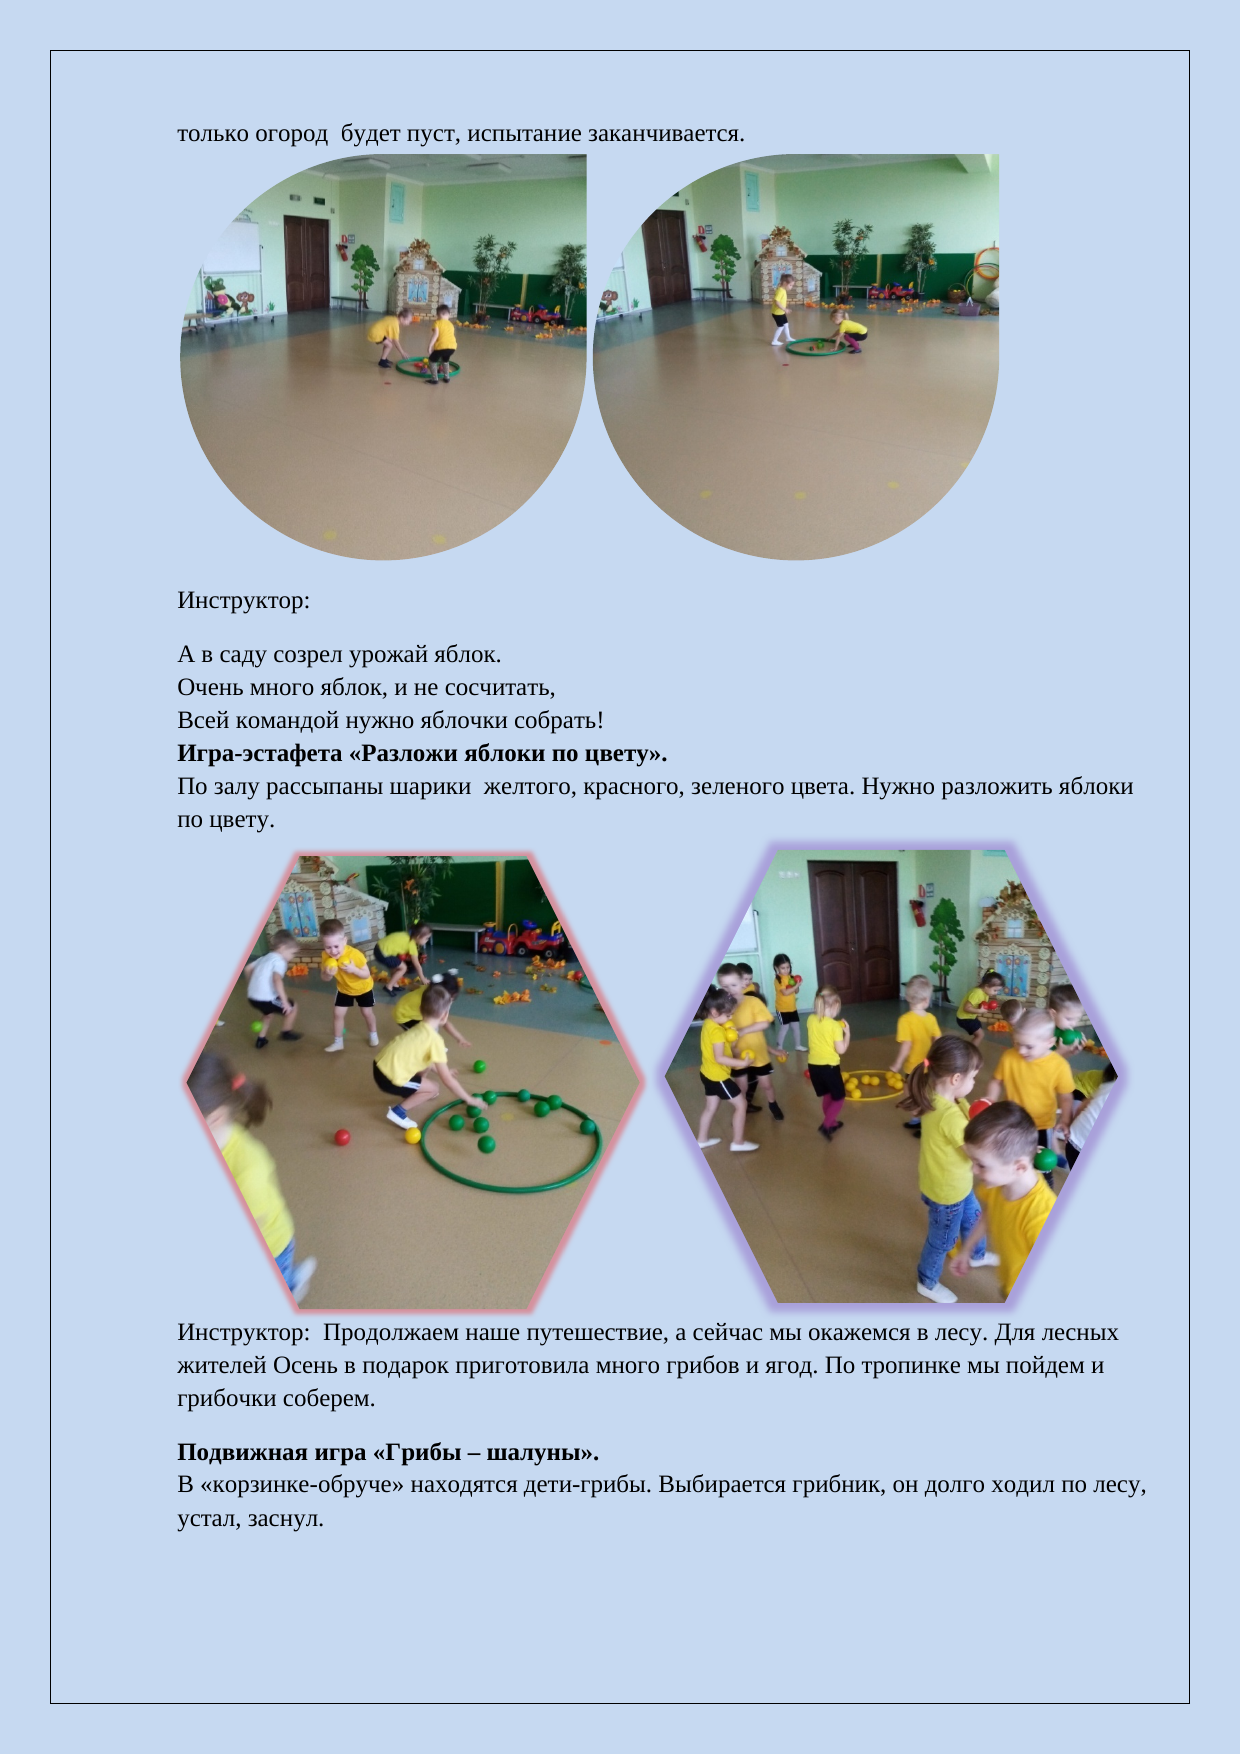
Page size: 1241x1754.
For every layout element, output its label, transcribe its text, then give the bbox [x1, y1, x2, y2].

picture [180, 154, 587, 561]
text Инструктор: [177, 585, 1152, 614]
picture [664, 849, 1118, 1303]
picture [592, 154, 1000, 561]
picture [186, 856, 640, 1310]
text Подвижная игра «Грибы – шалуны». В «корзинке-обруче» находятся дети-грибы. Выбирается грибник, он долго ходил по лесу, устал, заснул. [177, 1437, 1152, 1531]
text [177, 118, 1152, 560]
